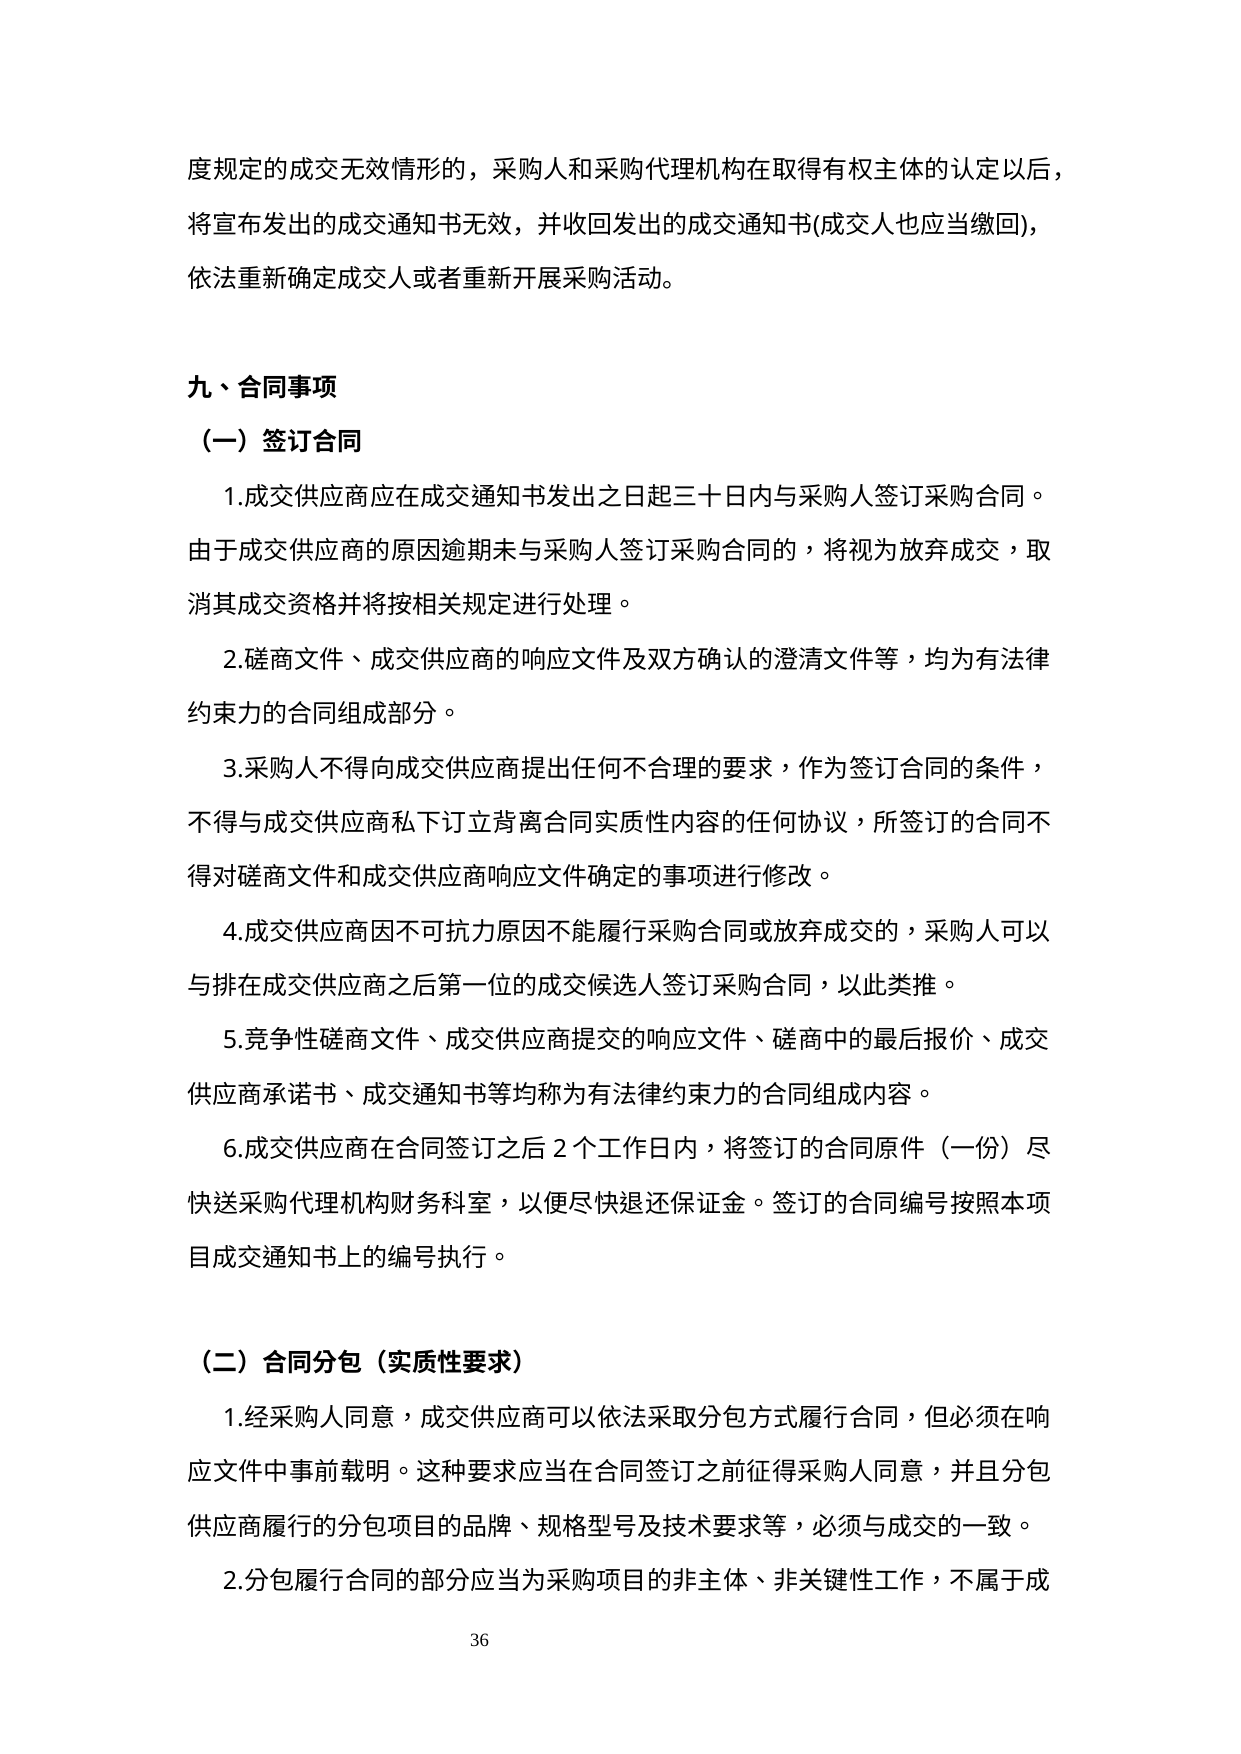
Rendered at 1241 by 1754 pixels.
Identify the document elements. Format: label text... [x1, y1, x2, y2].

text 6.成交供应商在合同签订之后2个工作日内，将签订的合同原件（一份）尽快送采购代理机构财务科室，以便尽快退还保证金。签订的合同编号按照本项目成交通知书上的编号执行。 [187, 1129, 1053, 1274]
text （一）签订合同 [187, 422, 1053, 458]
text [187, 150, 1053, 295]
subtitle 九、合同事项 [187, 367, 1053, 404]
text 1.经采购人同意，成交供应商可以依法采取分包方式履行合同，但必须在响应文件中事前载明。这种要求应当在合同签订之前征得采购人同意，并且分包供应商履行的分包项目的品牌、规格型号及技术要求等，必须与成交的一致。 [187, 1397, 1053, 1542]
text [187, 1560, 1053, 1597]
text （二）合同分包（实质性要求） [187, 1343, 1053, 1379]
text 3.采购人不得向成交供应商提出任何不合理的要求，作为签订合同的条件，不得与成交供应商私下订立背离合同实质性内容的任何协议，所签订的合同不得对磋商文件和成交供应商响应文件确定的事项进行修改。 [187, 748, 1053, 893]
text 4.成交供应商因不可抗力原因不能履行采购合同或放弃成交的，采购人可以与排在成交供应商之后第一位的成交候选人签订采购合同，以此类推。 [187, 911, 1053, 1002]
text 2.磋商文件、成交供应商的响应文件及双方确认的澄清文件等，均为有法律约束力的合同组成部分。 [187, 639, 1053, 730]
text 5.竞争性磋商文件、成交供应商提交的响应文件、磋商中的最后报价、成交供应商承诺书、成交通知书等均称为有法律约束力的合同组成内容。 [187, 1020, 1053, 1111]
text 1.成交供应商应在成交通知书发出之日起三十日内与采购人签订采购合同。由于成交供应商的原因逾期未与采购人签订采购合同的，将视为放弃成交，取消其成交资格并将按相关规定进行处理。 [187, 476, 1053, 621]
